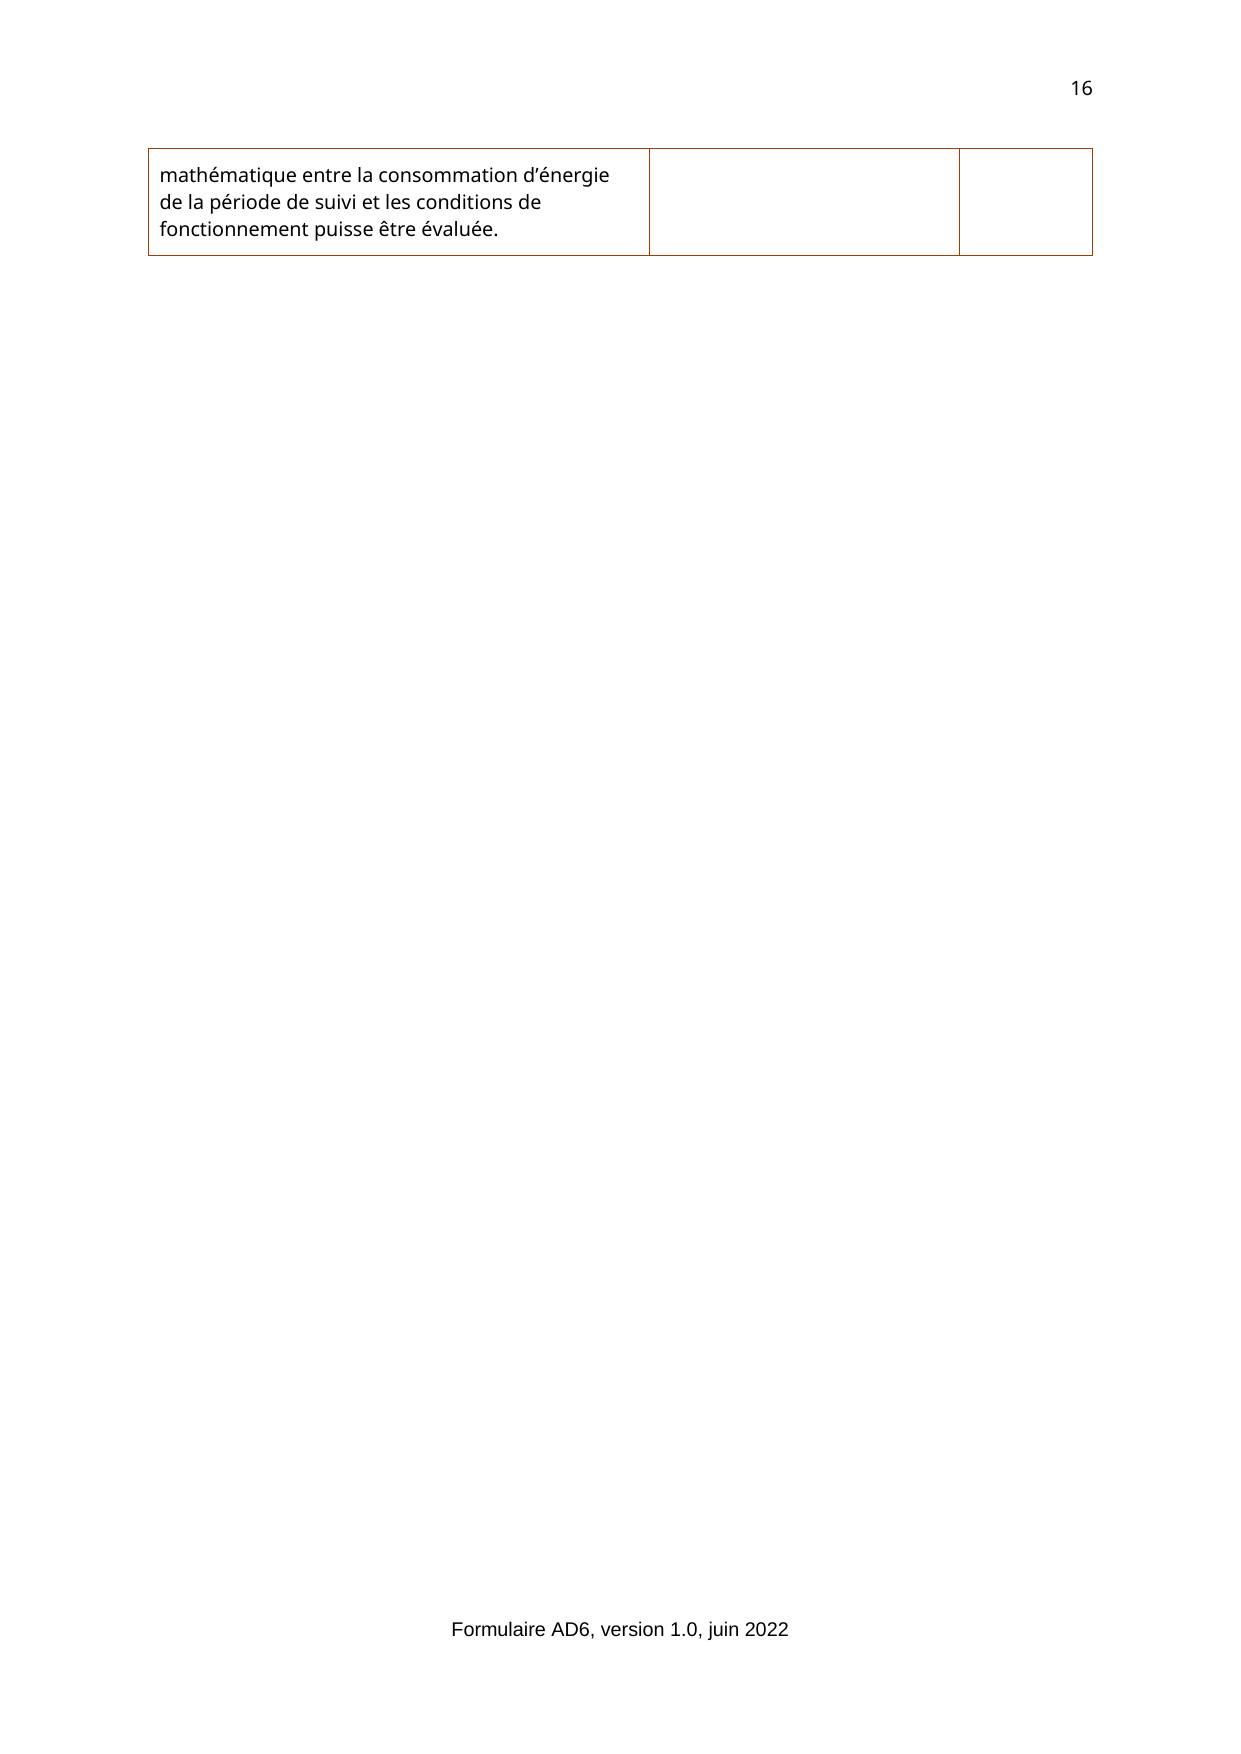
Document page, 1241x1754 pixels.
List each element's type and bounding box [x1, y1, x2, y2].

table_cell [149, 149, 649, 254]
table_cell [960, 149, 1092, 254]
table_cell [650, 149, 959, 254]
